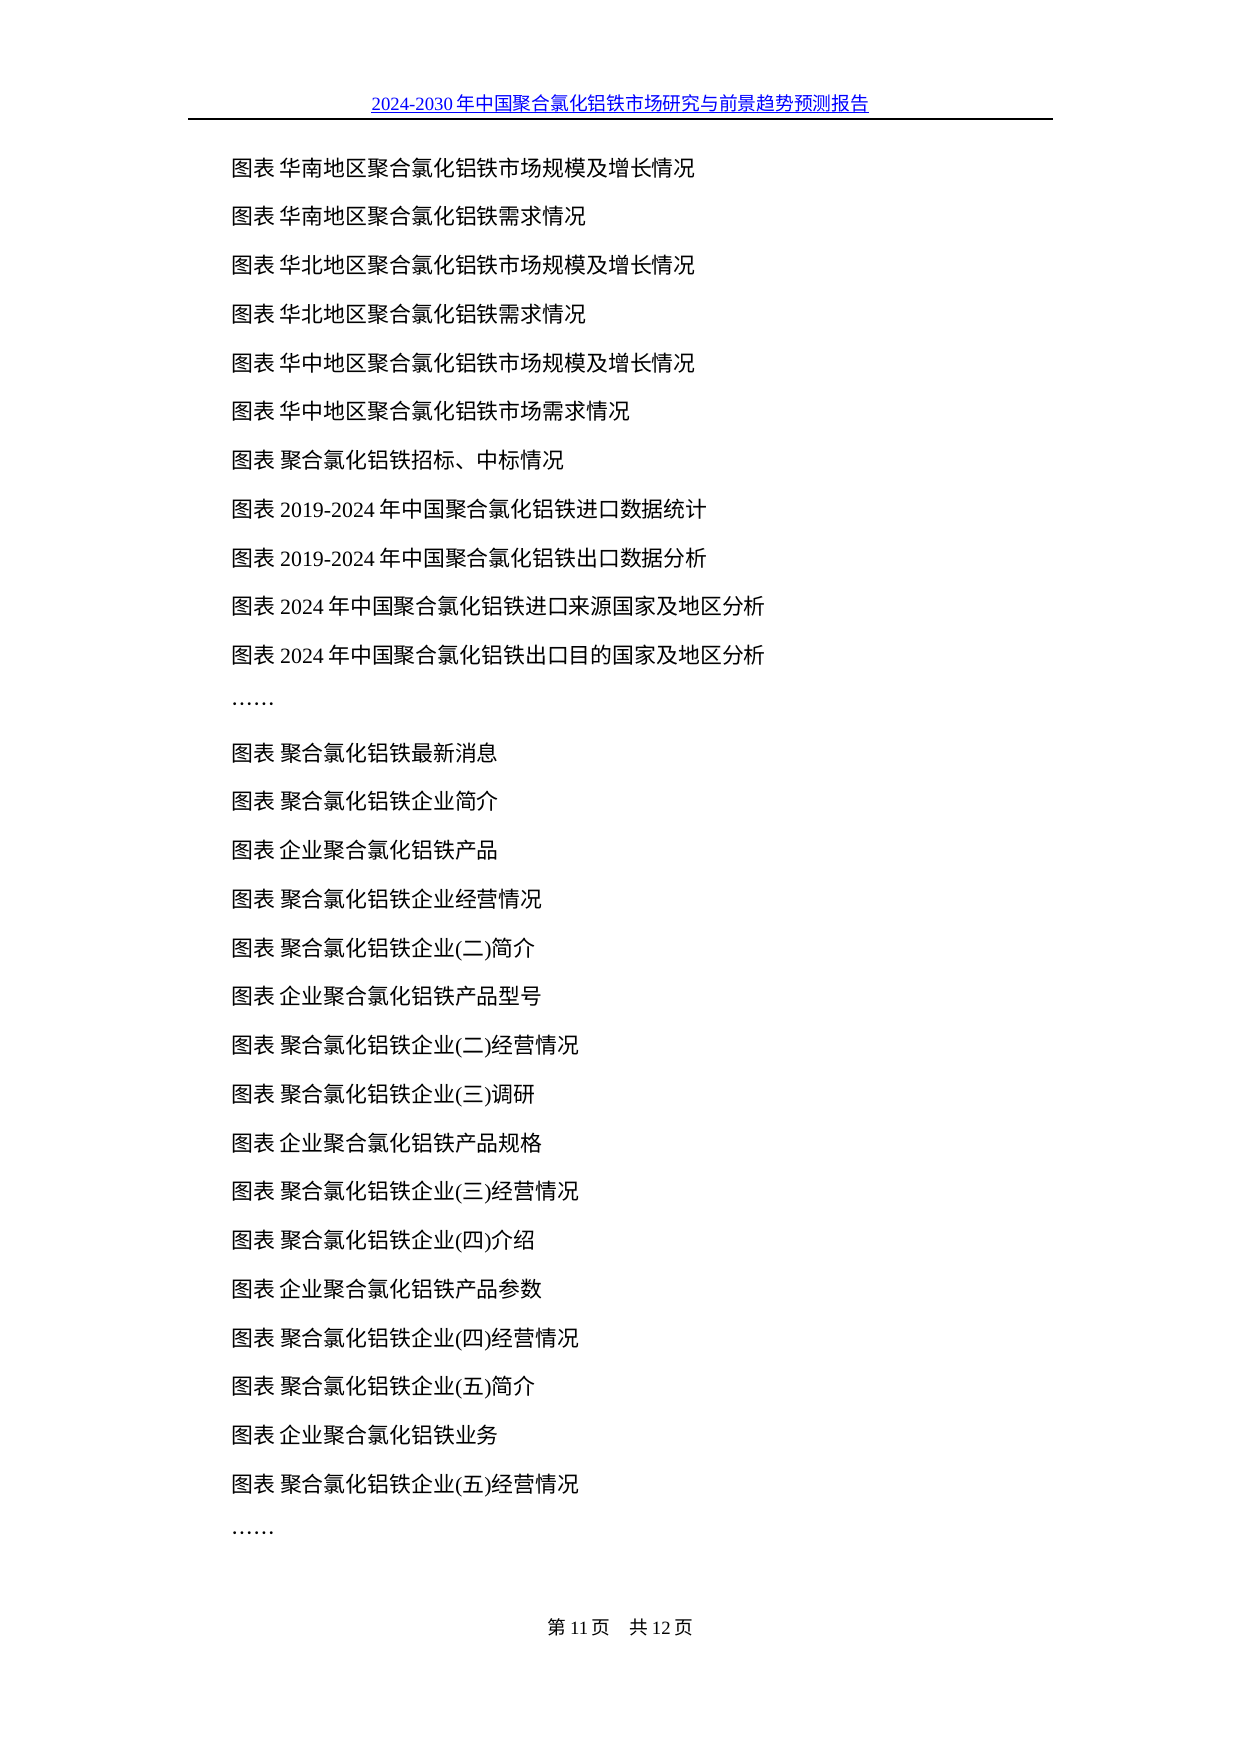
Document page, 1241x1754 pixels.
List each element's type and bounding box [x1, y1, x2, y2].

text [187, 150, 1053, 1548]
